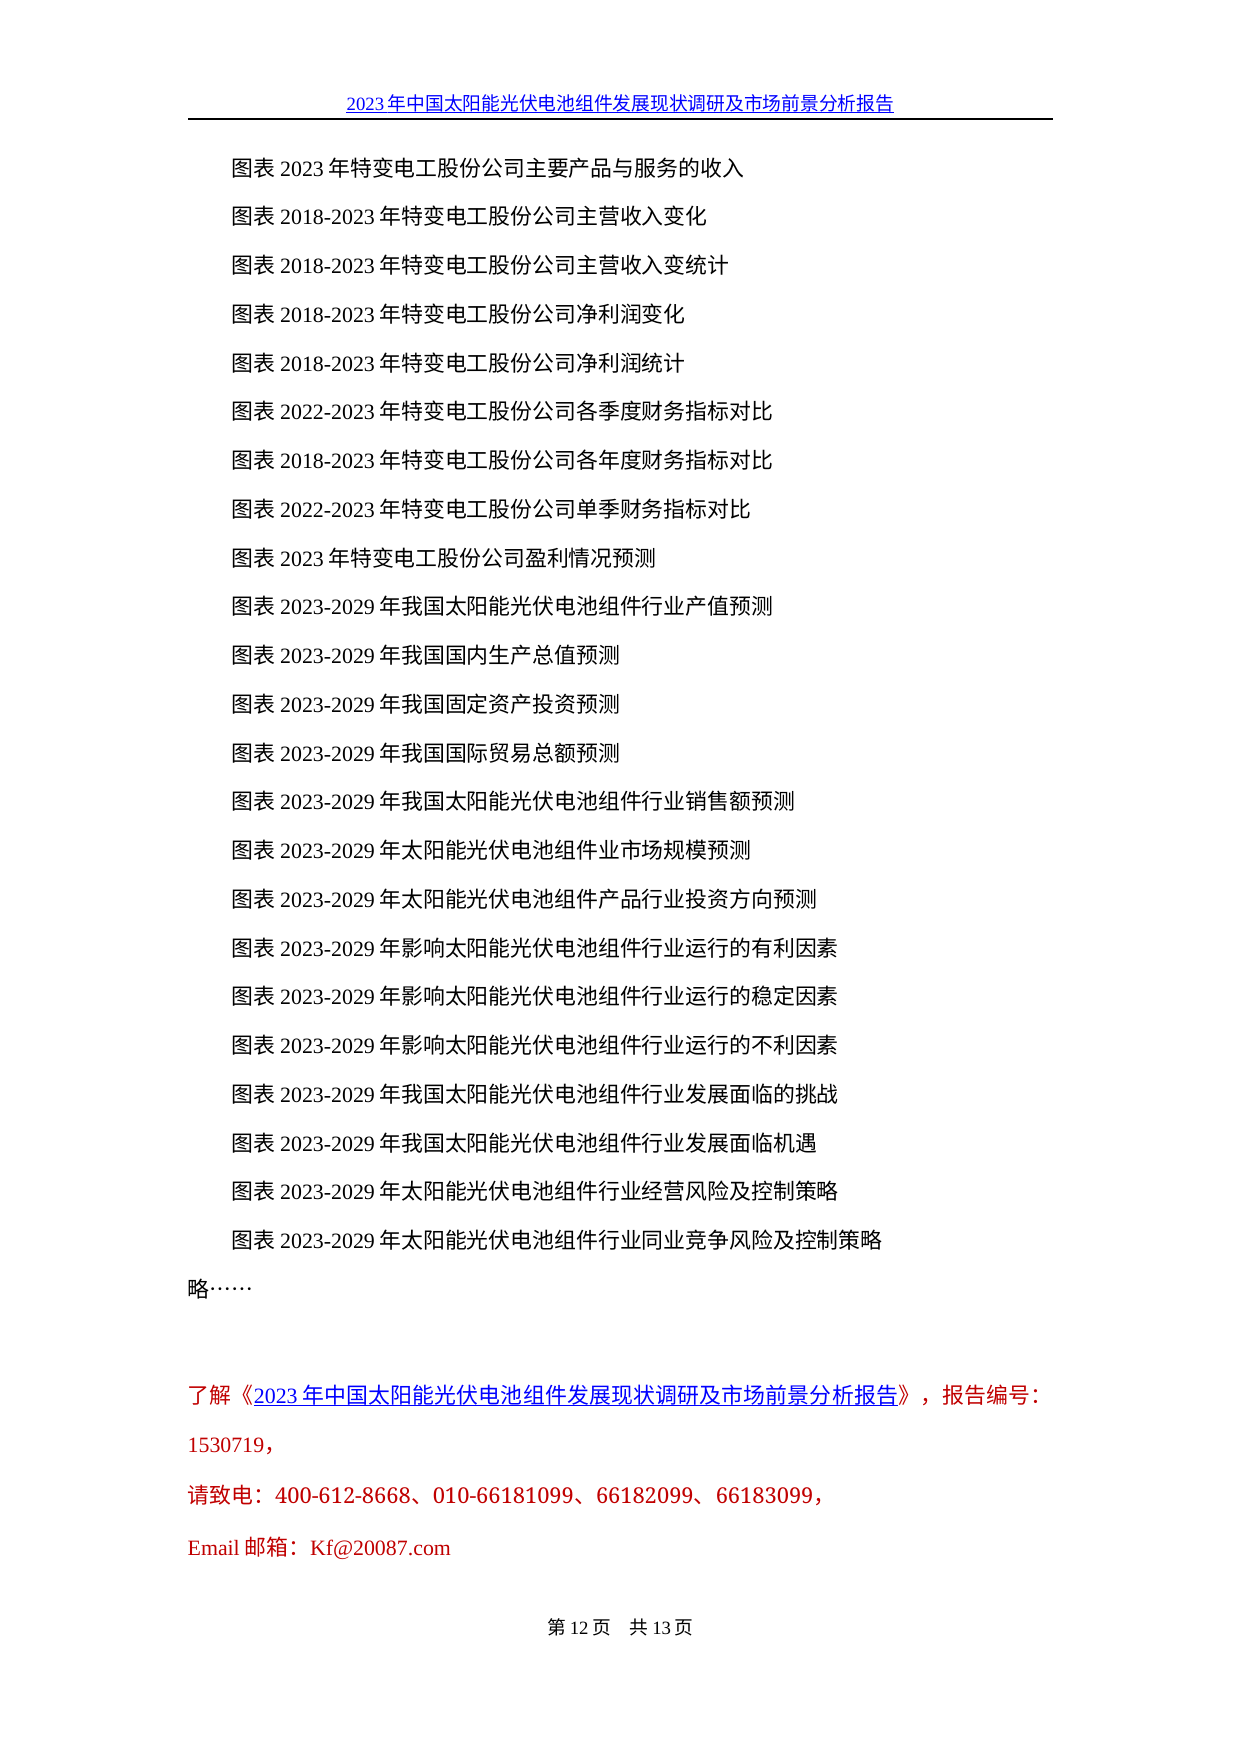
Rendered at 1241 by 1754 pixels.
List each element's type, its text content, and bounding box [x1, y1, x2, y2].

text 请致电：400-612-8668、010-66181099、66182099、66183099， [187, 1478, 1053, 1511]
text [187, 150, 1053, 1304]
text Email邮箱：Kf@20087.com [187, 1530, 1053, 1562]
text 了解《2023年中国太阳能光伏电池组件发展现状调研及市场前景分析报告》，报告编号：1530719， [187, 1378, 1053, 1459]
